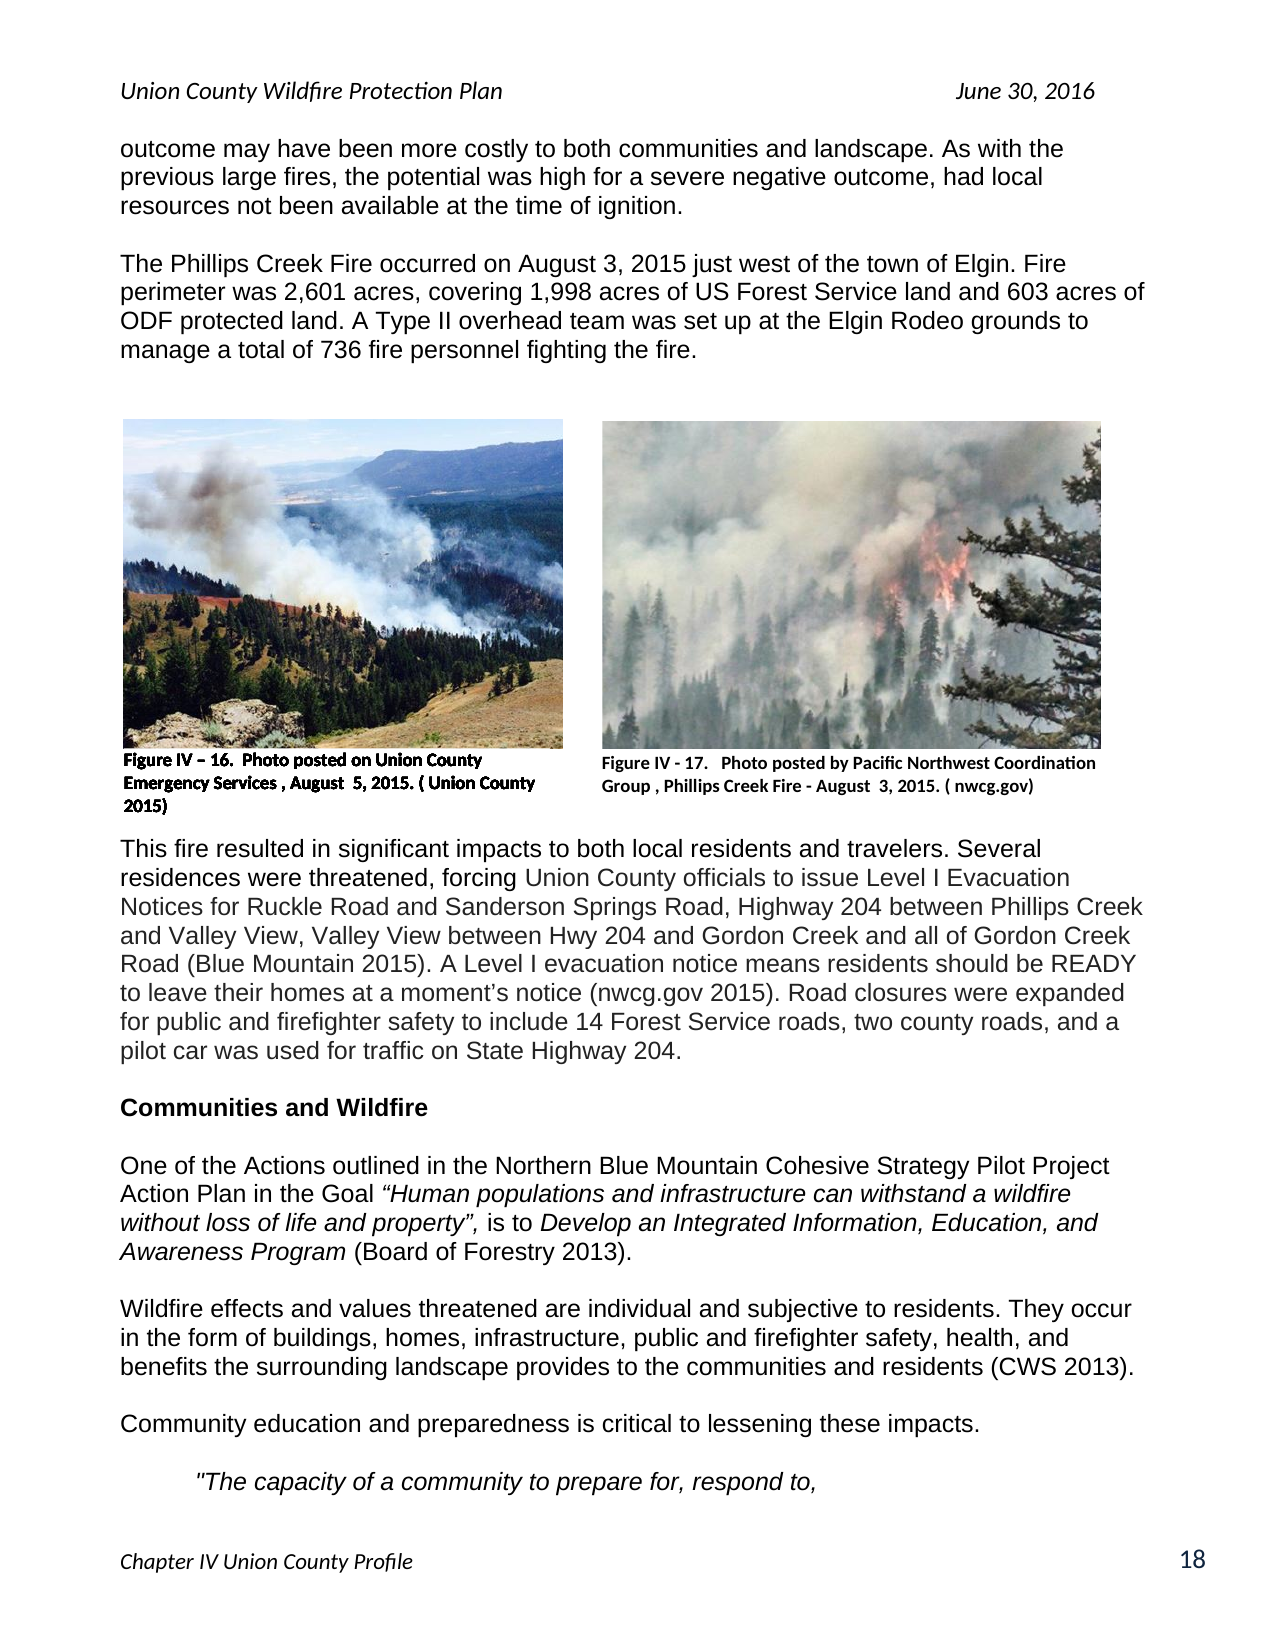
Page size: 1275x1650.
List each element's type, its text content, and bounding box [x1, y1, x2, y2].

text Communities and Wildfire [120, 1093, 1155, 1122]
text The Phillips Creek Fire occurred on August 3, 2015 just west of the town of Elgin. Fire perimeter was 2,601 acres, covering 1,998 acres of US Forest Service land and 603 acres of ODF protected land. A Type II overhead team was set up at the Elgin Rodeo grounds to manage a total of 736 fire personnel fighting the fire. [120, 248, 1155, 363]
text Wildfire effects and values threatened are individual and subjective to residents. They occur in the form of buildings, homes, infrastructure, public and firefighter safety, health, and benefits the surrounding landscape provides to the communities and residents (CWS 2013). [120, 1294, 1155, 1381]
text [120, 133, 1155, 220]
text This fire resulted in significant impacts to both local residents and travelers. Several residences were threatened, forcing Union County officials to issue Level I Evacuation Notices for Ruckle Road and Sanderson Springs Road, Highway 204 between Phillips Creek and Valley View, Valley View between Hwy 204 and Gordon Creek and all of Gordon Creek Road (Blue Mountain 2015). A Level I evacuation notice means residents should be READY to leave their homes at a moment’s notice (nwcg.gov 2015). Road closures were expanded for public and firefighter safety to include 14 Forest Service roads, two county roads, and a pilot car was used for traffic on State Highway 204. [120, 777, 1155, 1064]
text "The capacity of a community to prepare for, respond to, [120, 1467, 1155, 1496]
text One of the Actions outlined in the Northern Blue Mountain Cohesive Strategy Pilot Project Action Plan in the Goal “Human populations and infrastructure can withstand a wildfire without loss of life and property”, is to Develop an Integrated Information, Education, and Awareness Program (Board of Forestry 2013). [120, 1151, 1155, 1266]
text Community education and preparedness is critical to lessening these impacts. [120, 1409, 1155, 1438]
picture [123, 419, 563, 749]
picture [602, 421, 1101, 749]
